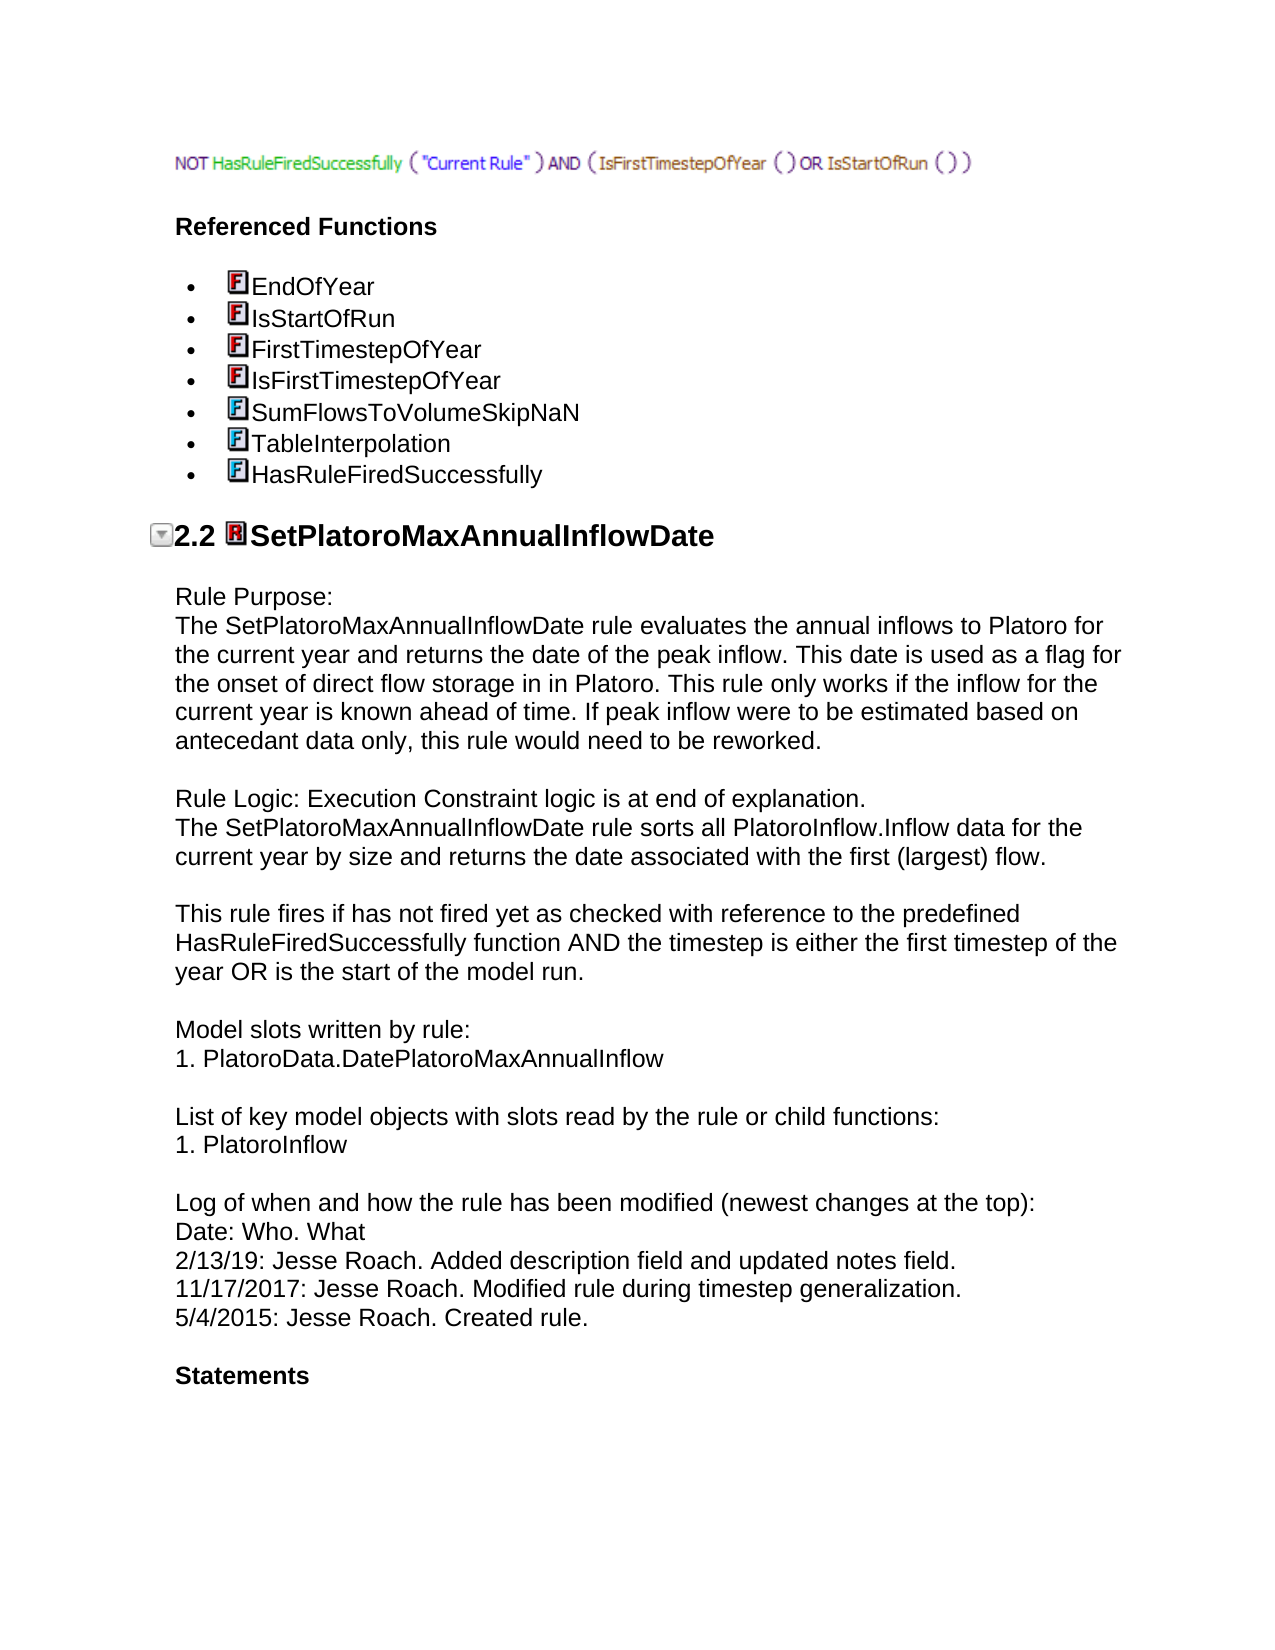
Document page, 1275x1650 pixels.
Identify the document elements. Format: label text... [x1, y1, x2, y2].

list SumFlowsToVolumeSkipNaN [187, 395, 1125, 426]
list TableInterpolation [187, 426, 1125, 458]
picture [150, 523, 174, 547]
picture [175, 150, 987, 183]
text Referenced Functions [175, 212, 1125, 241]
text Model slots written by rule: 1. PlatoroData.DatePlatoroMaxAnnualInflow [175, 1015, 1125, 1072]
picture [225, 301, 252, 327]
list HasRuleFiredSuccessfully [187, 458, 1125, 489]
picture [225, 457, 252, 484]
text Rule Logic: Execution Constraint logic is at end of explanation. The SetPlatoroMaxAnnualInflowDate rule sorts all PlatoroInflow.Inflow data for the current year by size and returns the date associated with the first (largest) flow. [175, 784, 1125, 870]
list IsStartOfRun [187, 301, 1125, 332]
picture [225, 269, 252, 296]
list EndOfYear [187, 270, 1125, 301]
list IsFirstTimestepOfYear [187, 364, 1125, 395]
picture [225, 363, 252, 390]
text List of key model objects with slots read by the rule or child functions: 1. PlatoroInflow [175, 1101, 1125, 1159]
picture [225, 426, 252, 453]
picture [225, 395, 252, 422]
text This rule fires if has not fired yet as checked with reference to the predefined HasRuleFiredSuccessfully function AND the timestep is either the first timestep of the year OR is the start of the model run. [175, 899, 1125, 986]
text Rule Purpose: The SetPlatoroMaxAnnualInflowDate rule evaluates the annual inflows to Platoro for the current year and returns the date of the peak inflow. This date is used as a flag for the onset of direct flow storage in in Platoro. This rule only works if the inflow for the current year is known ahead of time. If peak inflow were to be estimated based on antecedant data only, this rule would need to be reworked. [175, 582, 1125, 755]
text Statements [175, 1361, 1125, 1390]
text Log of when and how the rule has been modified (newest changes at the top): Date: Who. What 2/13/19: Jesse Roach. Added description field and updated notes field. 11/17/2017: Jesse Roach. Modified rule during timestep generalization. 5/4/2015: Jesse Roach. Created rule. [175, 1188, 1125, 1332]
list FirstTimestepOfYear [187, 332, 1125, 364]
picture [223, 520, 250, 547]
subtitle 2.2 SetPlatoroMaxAnnualInflowDate [150, 518, 1125, 553]
picture [225, 332, 252, 359]
